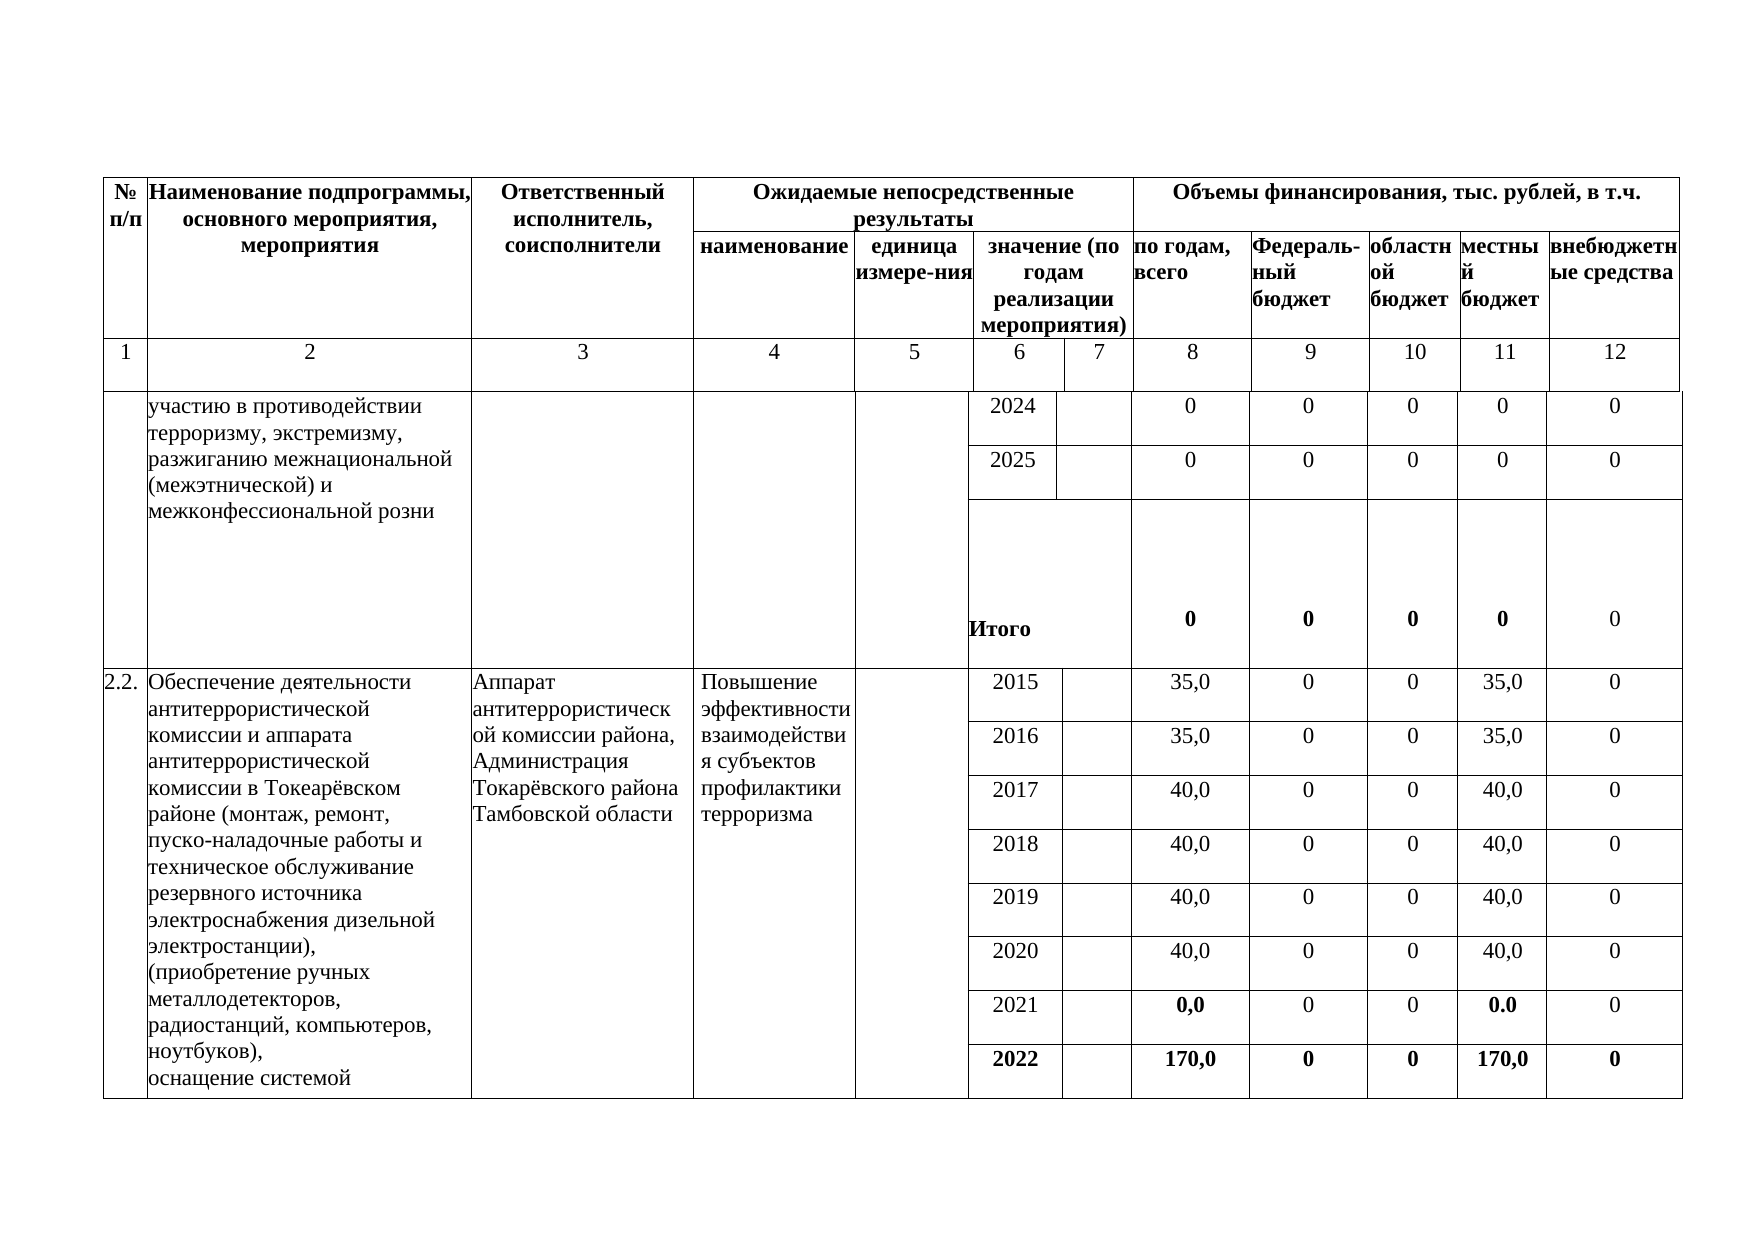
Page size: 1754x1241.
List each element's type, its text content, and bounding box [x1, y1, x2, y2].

table_cell Обеспечение деятельности антитеррористической комиссии и аппарата антитеррористической комиссии в Токеарёвском районе (монтаж, ремонт, пуско-наладочные работы и техническое обслуживание резервного источника электроснабжения дизельной электростанции), (приобретение ручных металлодетекторов, радиостанций, компьютеров, ноутбуков), оснащение системой видеонаблюдения объектов района [148, 669, 471, 1097]
table_cell 0 [1547, 991, 1682, 1044]
table_cell 0 [1547, 446, 1682, 499]
table_cell 0 [1250, 1045, 1367, 1097]
table_cell 2017 [969, 776, 1062, 829]
table_cell 40,0 [1458, 830, 1546, 882]
table_cell 0.0 [1458, 991, 1546, 1044]
table_cell 0 [1250, 776, 1367, 829]
table_cell 0 [1368, 446, 1457, 499]
table_cell 2016 [969, 722, 1062, 775]
table_cell 0 [1132, 500, 1249, 667]
table_cell 0 [1547, 500, 1682, 667]
table_cell 1 [104, 339, 147, 391]
table_cell 0 [1547, 937, 1682, 990]
table_cell 0 [1547, 776, 1682, 829]
table_header Ответственный исполнитель, соисполнители [472, 178, 693, 337]
table_cell Федераль- ный бюджет [1252, 232, 1369, 337]
table_cell 40,0 [1458, 937, 1546, 990]
table_cell 0 [1132, 392, 1249, 445]
table_cell 0 [1547, 391, 1682, 445]
table_cell 170,0 [1132, 1045, 1249, 1097]
table_cell 2015 [969, 669, 1062, 721]
table_cell 0 [1547, 1045, 1682, 1097]
table_cell внебюджетные средства [1550, 232, 1679, 337]
table_cell [1063, 830, 1131, 882]
table_cell 0 [1458, 500, 1546, 667]
table_cell 0 [1368, 937, 1457, 990]
table_cell 0 [1368, 392, 1457, 445]
table_cell 0 [1368, 722, 1457, 775]
table_cell 0 [1250, 392, 1367, 445]
table_cell [1063, 991, 1131, 1044]
table_cell [1063, 669, 1131, 721]
table_cell 0 [1368, 830, 1457, 882]
table_cell [1057, 446, 1131, 499]
table_cell 3 [472, 339, 693, 391]
table_cell наименование [694, 232, 854, 337]
table_cell 0 [1368, 991, 1457, 1044]
table_cell 0 [1547, 830, 1682, 882]
table_cell 0 [1458, 446, 1546, 499]
table_cell 40,0 [1132, 830, 1249, 882]
table_cell 6 [974, 339, 1064, 391]
table_cell 0 [1250, 446, 1367, 499]
table_cell [1063, 884, 1131, 936]
table_cell по годам, всего [1134, 232, 1251, 337]
table_cell 0 [1132, 446, 1249, 499]
table_cell 35,0 [1132, 669, 1249, 721]
table_cell 5 [855, 339, 973, 391]
table_cell 0 [1547, 722, 1682, 775]
table_cell 0 [1547, 669, 1682, 721]
table_cell Аппарат антитеррористической комиссии района, Администрация Токарёвского района Тамбовской области [472, 669, 693, 1097]
table_cell областной бюджет [1370, 232, 1460, 337]
table_cell 2.2. [104, 669, 147, 1097]
table_cell [856, 669, 968, 1097]
table_header Объемы финансирования, тыс. рублей, в т.ч. [1134, 178, 1679, 231]
table_cell значение (по годам реализации мероприятия) [974, 232, 1133, 337]
table_cell 12 [1550, 339, 1679, 391]
table_cell Повышение эффективности взаимодействия субъектов профилактики терроризма [694, 669, 855, 1097]
table_cell 11 [1461, 339, 1549, 391]
table_cell 2025 [969, 446, 1056, 499]
table_cell 2 [148, 339, 471, 391]
table_cell 2020 [969, 937, 1062, 990]
table_cell 2019 [969, 884, 1062, 936]
table_cell 0 [1250, 830, 1367, 882]
table_cell 0 [1458, 392, 1546, 445]
table_cell 9 [1252, 339, 1369, 391]
table_cell 35,0 [1458, 722, 1546, 775]
table_cell 40,0 [1458, 776, 1546, 829]
table_cell 40,0 [1458, 884, 1546, 936]
table_cell [1063, 937, 1131, 990]
table_header Наименование подпрограммы, основного мероприятия, мероприятия [148, 178, 471, 337]
table_cell 35,0 [1132, 722, 1249, 775]
table_cell 0 [1368, 1045, 1457, 1097]
table_cell [1063, 776, 1131, 829]
table_cell 0 [1368, 669, 1457, 721]
table_cell 0 [1250, 991, 1367, 1044]
table_cell 40,0 [1132, 776, 1249, 829]
table_cell 2024 [969, 392, 1056, 445]
table_cell 0 [1547, 884, 1682, 936]
table_cell 4 [694, 339, 854, 391]
table_cell 0 [1250, 937, 1367, 990]
table_cell 10 [1370, 339, 1460, 391]
table_cell 2018 [969, 830, 1062, 882]
table_cell [1057, 392, 1131, 445]
table_cell 40,0 [1132, 937, 1249, 990]
table_cell Итого [969, 500, 1131, 667]
table_cell [1063, 722, 1131, 775]
table_cell 8 [1134, 339, 1251, 391]
table_cell 7 [1065, 339, 1133, 391]
table_cell 0 [1250, 884, 1367, 936]
table_cell 40,0 [1132, 884, 1249, 936]
table_cell 0,0 [1132, 991, 1249, 1044]
table_cell 2021 [969, 991, 1062, 1044]
table_cell 2022 [969, 1045, 1062, 1097]
table_cell 0 [1368, 500, 1457, 667]
table_header № п/п [104, 178, 147, 337]
table_cell 35,0 [1458, 669, 1546, 721]
table_cell единица измере-ния [855, 232, 973, 337]
table_cell 0 [1368, 776, 1457, 829]
table_header Ожидаемые непосредственные результаты [694, 178, 1133, 231]
table_cell 0 [1250, 722, 1367, 775]
table_cell 0 [1250, 500, 1367, 667]
table_cell 0 [1368, 884, 1457, 936]
table_cell 170,0 [1458, 1045, 1546, 1097]
table_cell 0 [1250, 669, 1367, 721]
table_cell [1063, 1045, 1131, 1097]
table_cell местный бюджет [1461, 232, 1549, 337]
